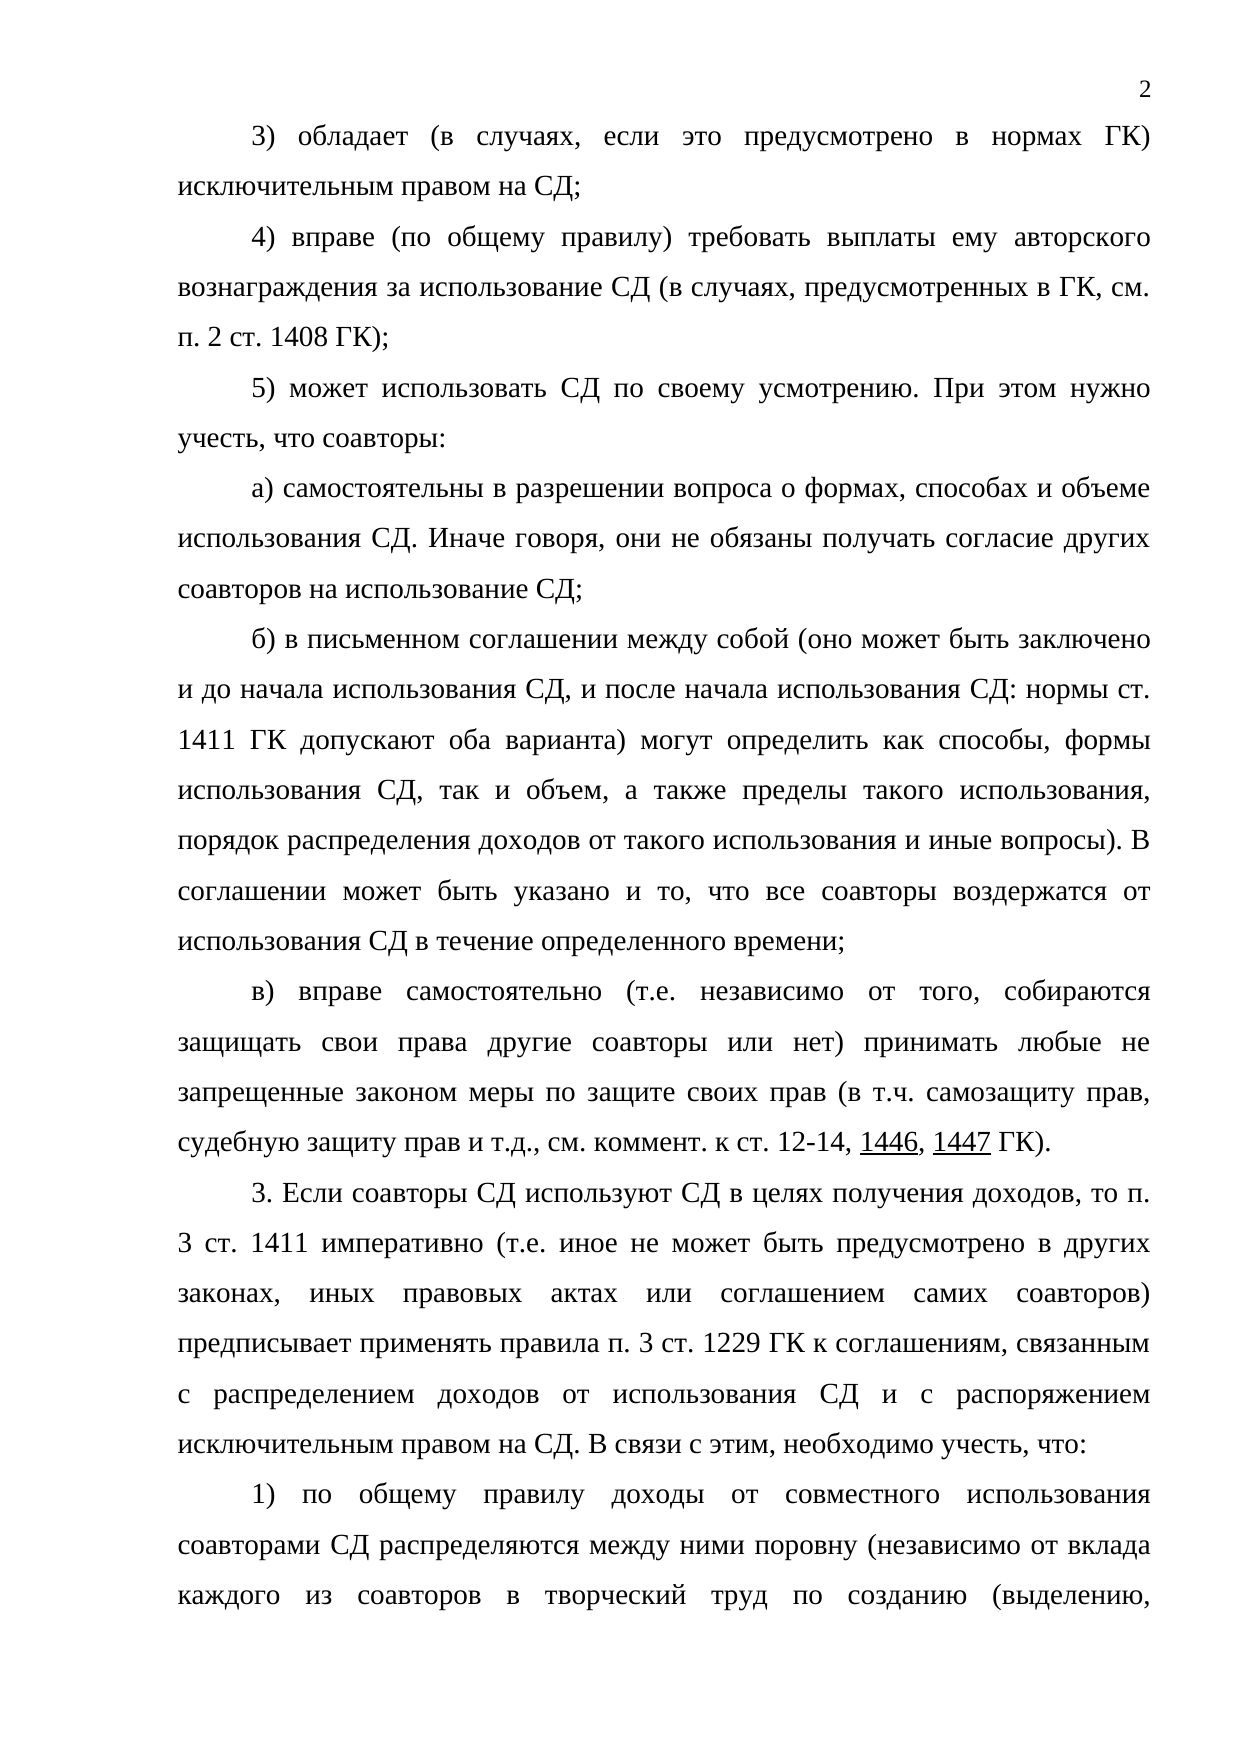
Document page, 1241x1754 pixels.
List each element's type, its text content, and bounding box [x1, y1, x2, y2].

text 4) вправе (по общему правилу) требовать выплаты ему авторского вознаграждения за использование СД (в случаях, предусмотренных в ГК, см. п. 2 ст. 1408 ГК); [177, 219, 1152, 353]
text а) самостоятельны в разрешении вопроса о формах, способах и объеме использования СД. Иначе говоря, они не обязаны получать согласие других соавторов на использование СД; [177, 470, 1152, 604]
text в) вправе самостоятельно (т.е. независимо от того, собираются защищать свои права другие соавторы или нет) принимать любые не запрещенные законом меры по защите своих прав (в т.ч. самозащиту прав, судебную защиту прав и т.д., см. коммент. к ст. 12-14, 1446, 1447 ГК). [177, 973, 1152, 1158]
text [177, 1477, 1152, 1611]
text 3) обладает (в случаях, если это предусмотрено в нормах ГК) исключительным правом на СД; [177, 118, 1152, 202]
text б) в письменном соглашении между собой (оно может быть заключено и до начала использования СД, и после начала использования СД: нормы ст. 1411 ГК допускают оба варианта) могут определить как способы, формы использования СД, так и объем, а также пределы такого использования, порядок распределения доходов от такого использования и иные вопросы). В соглашении может быть указано и то, что все соавторы воздержатся от использования СД в течение определенного времени; [177, 621, 1152, 957]
text 5) может использовать СД по своему усмотрению. При этом нужно учесть, что соавторы: [177, 370, 1152, 453]
text 3. Если соавторы СД используют СД в целях получения доходов, то п. 3 ст. 1411 императивно (т.е. иное не может быть предусмотрено в других законах, иных правовых актах или соглашением самих соавторов) предписывает применять правила п. 3 ст. 1229 ГК к соглашениям, связанным с распределением доходов от использования СД и с распоряжением исключительным правом на СД. В связи с этим, необходимо учесть, что: [177, 1175, 1152, 1460]
